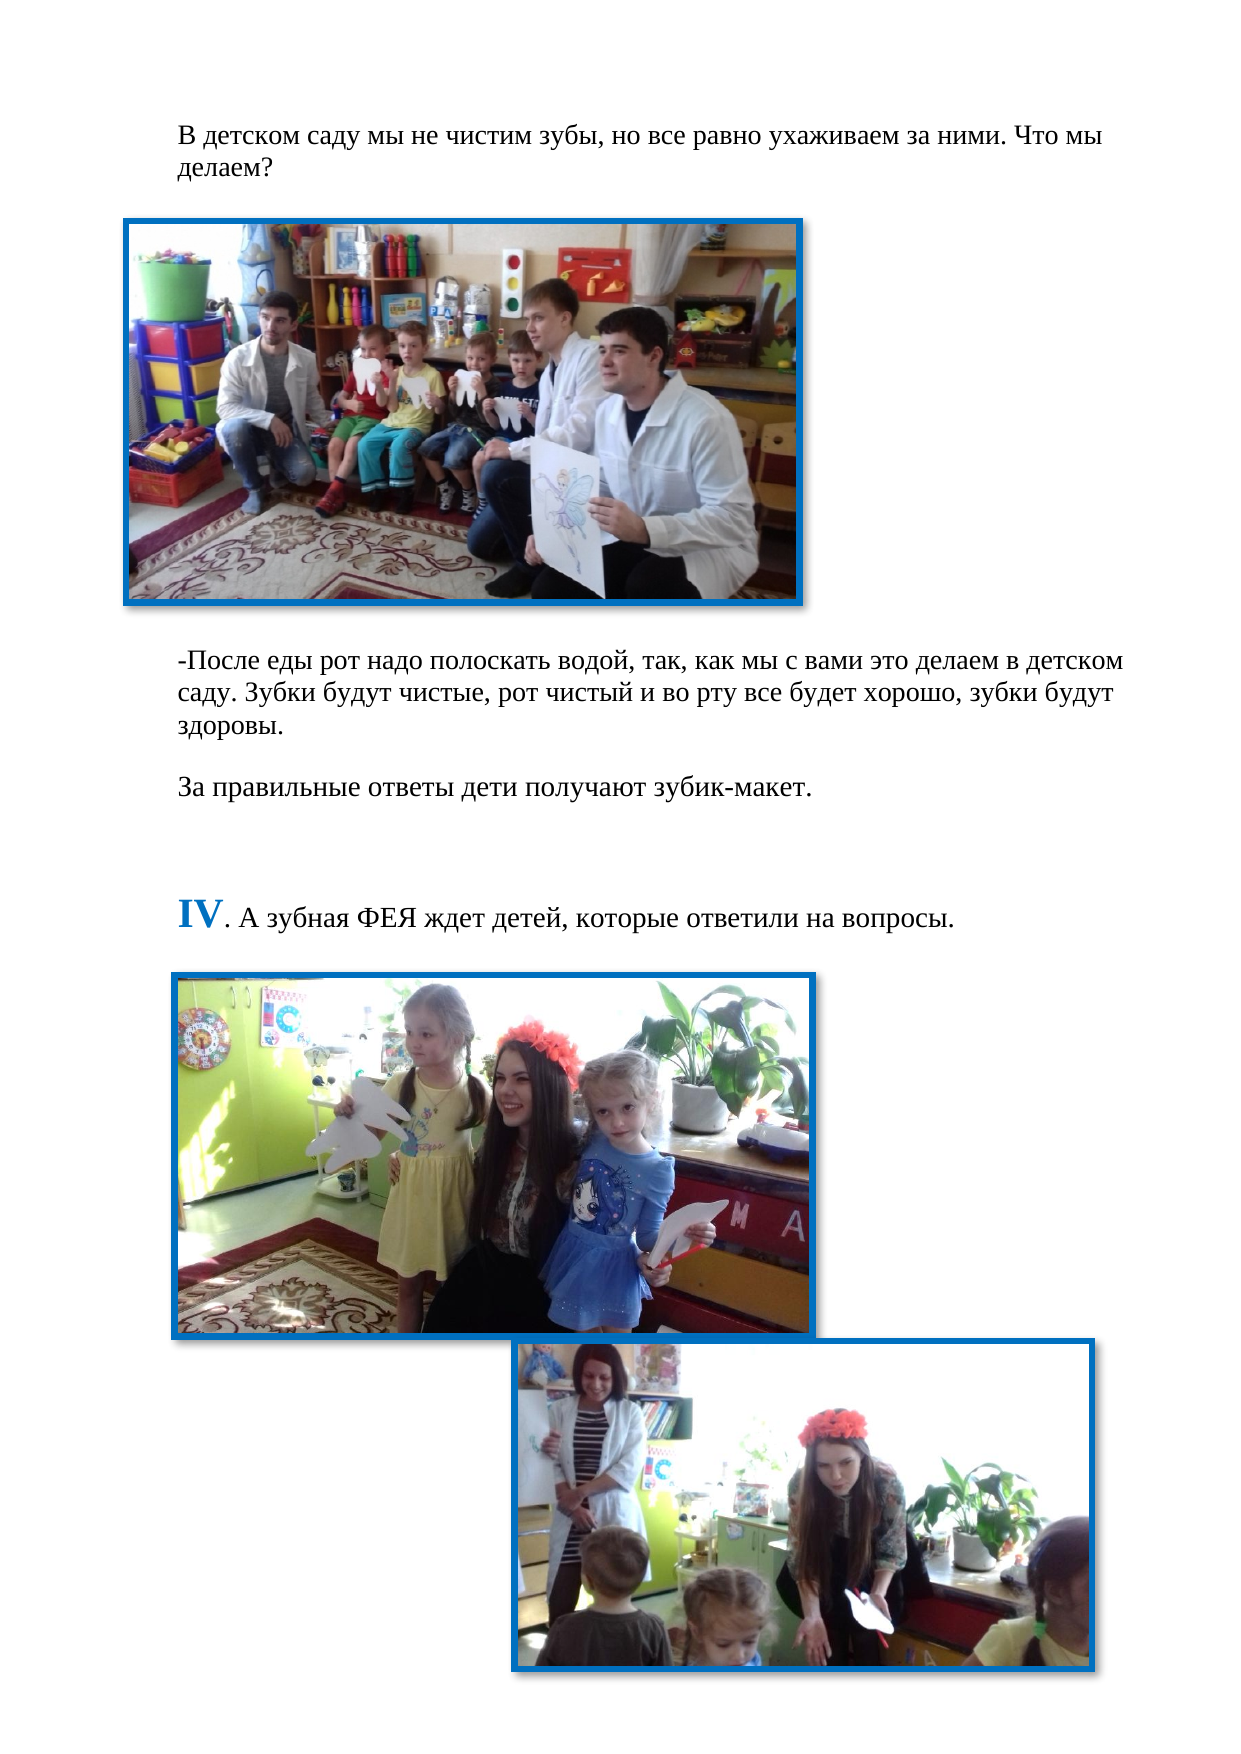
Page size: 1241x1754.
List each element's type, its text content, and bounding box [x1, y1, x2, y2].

text В детском саду мы не чистим зубы, но все равно ухаживаем за ними. Что мы делаем? [177, 118, 1152, 183]
text -После еды рот надо полоскать водой, так, как мы с вами это делаем в детском саду. Зубки будут чистые, рот чистый и во рту все будет хорошо, зубки будут здоровы. [177, 643, 1152, 740]
picture [518, 1344, 1089, 1666]
text IV. А зубная ФЕЯ ждет детей, которые ответили на вопросы. [177, 888, 1152, 936]
picture [178, 978, 809, 1333]
picture [129, 224, 796, 599]
text За правильные ответы дети получают зубик-макет. [177, 769, 1152, 803]
